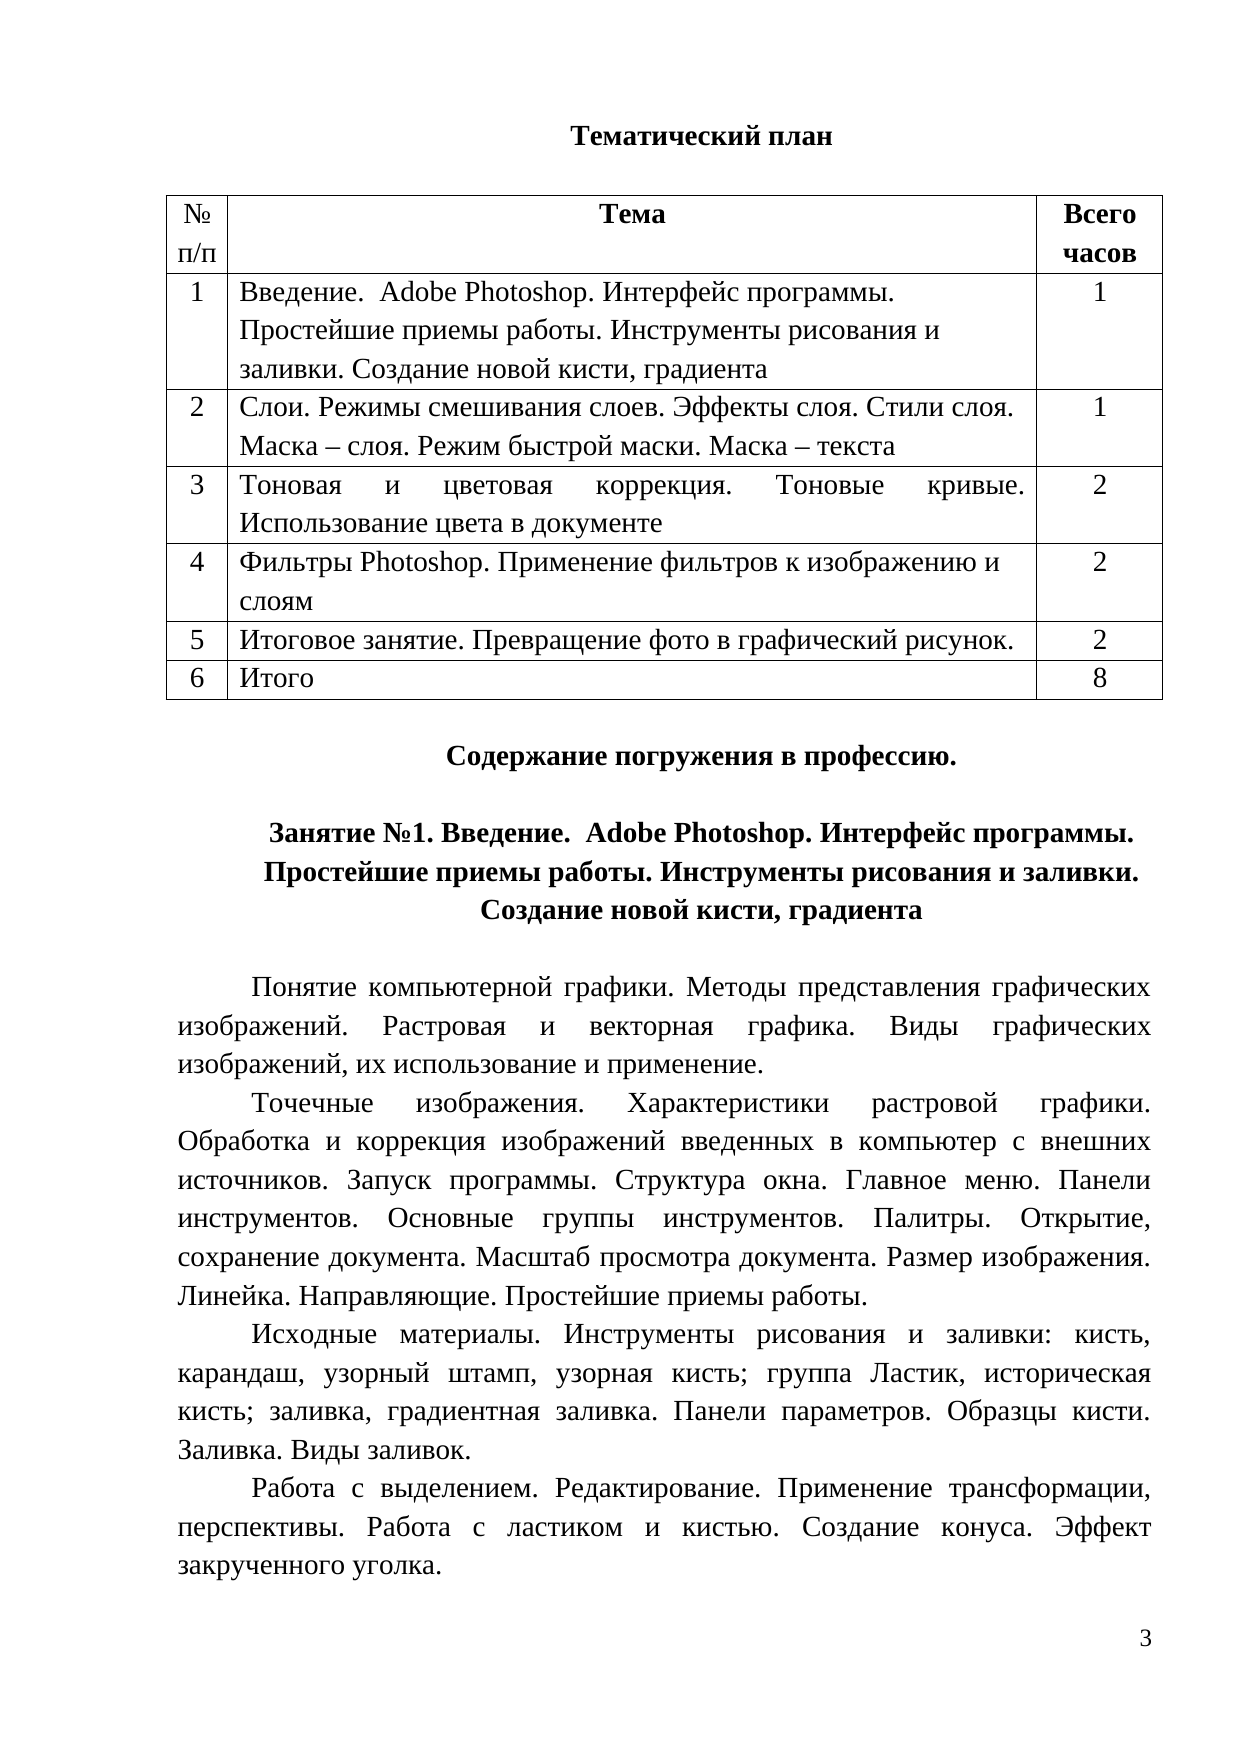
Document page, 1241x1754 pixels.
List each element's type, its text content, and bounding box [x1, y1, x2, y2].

table_cell 3 [167, 467, 227, 543]
table_cell 1 [1037, 274, 1162, 388]
table_cell 8 [1037, 661, 1162, 698]
table_header Тема [228, 196, 1036, 273]
text Работа с выделением. Редактирование. Применение трансформации, перспективы. Работа с ластиком и кистью. Создание конуса. Эффект закрученного уголка. [177, 1470, 1152, 1581]
text Точечные изображения. Характеристики растровой графики. Обработка и коррекция изображений введенных в компьютер с внешних источников. Запуск программы. Структура окна. Главное меню. Панели инструментов. Основные группы инструментов. Палитры. Открытие, сохранение документа. Масштаб просмотра документа. Размер изображения. Линейка. Направляющие. Простейшие приемы работы. [177, 1085, 1152, 1311]
table_cell 5 [167, 622, 227, 659]
table_cell 2 [1037, 544, 1162, 621]
text Понятие компьютерной графики. Методы представления графических изображений. Растровая и векторная графика. Виды графических изображений, их использование и применение. [177, 969, 1152, 1080]
table_cell Итоговое занятие. Превращение фото в графический рисунок. [228, 622, 1036, 659]
table_cell 1 [167, 274, 227, 388]
table_cell Тоновая и цветовая коррекция. Тоновые кривые. Использование цвета в документе [228, 467, 1036, 543]
table_cell Слои. Режимы смешивания слоев. Эффекты слоя. Стили слоя. Маска – слоя. Режим быстрой маски. Маска – текста [228, 390, 1036, 466]
table_cell 6 [167, 661, 227, 698]
text Исходные материалы. Инструменты рисования и заливки: кисть, карандаш, узорный штамп, узорная кисть; группа Ластик, историческая кисть; заливка, градиентная заливка. Панели параметров. Образцы кисти. Заливка. Виды заливок. [177, 1316, 1152, 1465]
table_cell Итого [228, 661, 1036, 698]
table_cell Фильтры Photoshop. Применение фильтров к изображению и слоям [228, 544, 1036, 621]
table_cell 2 [1037, 622, 1162, 659]
table_cell Введение. Adobe Photoshop. Интерфейс программы. Простейшие приемы работы. Инструменты рисования и заливки. Создание новой кисти, градиента [228, 274, 1036, 388]
text Занятие №1. Введение. Adobe Photoshop. Интерфейс программы. [177, 815, 1152, 849]
table_cell 1 [1037, 390, 1162, 466]
table_header Всего часов [1037, 196, 1162, 273]
table_header № п/п [167, 196, 227, 273]
table_cell 2 [1037, 467, 1162, 543]
text Создание новой кисти, градиента [177, 892, 1152, 926]
text Тематический план [177, 118, 1152, 152]
table_cell 4 [167, 544, 227, 621]
table_cell 2 [167, 390, 227, 466]
text Содержание погружения в профессию. [177, 738, 1152, 772]
text Простейшие приемы работы. Инструменты рисования и заливки. [177, 854, 1152, 887]
